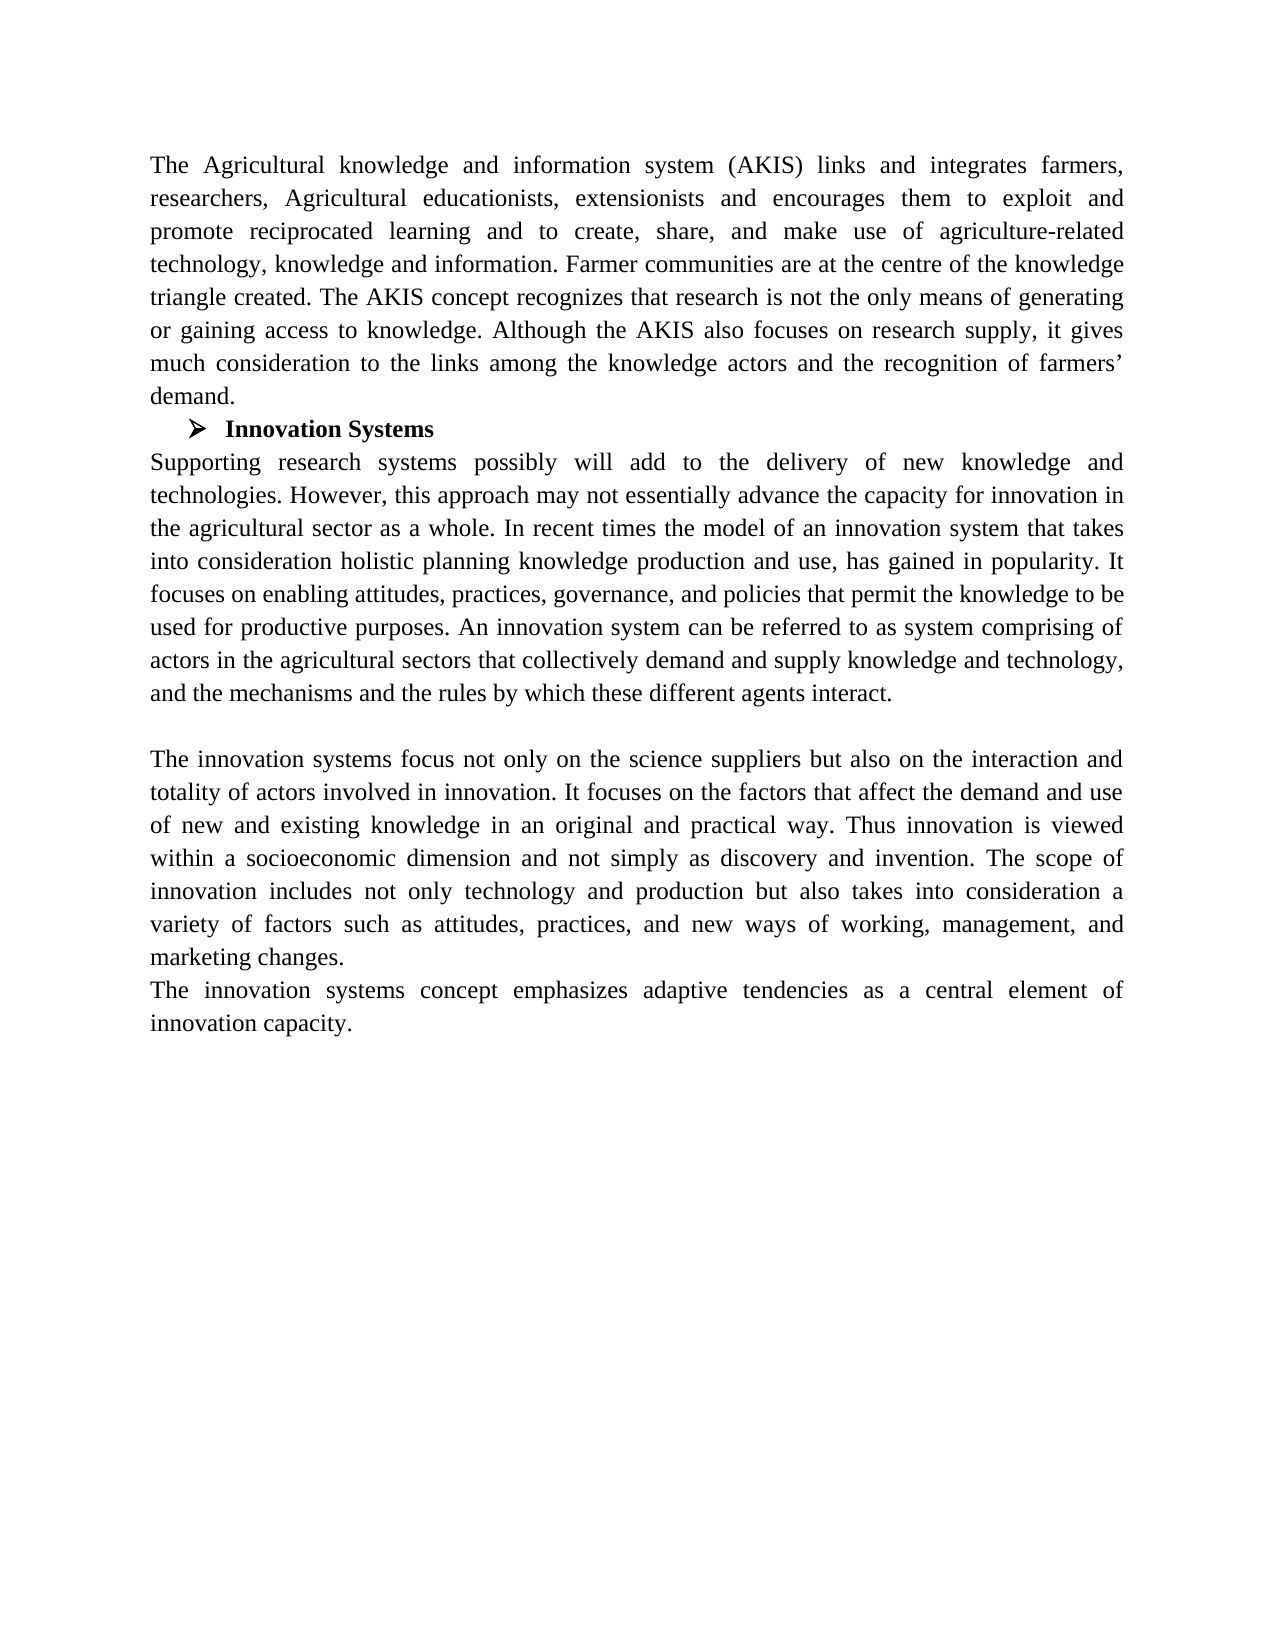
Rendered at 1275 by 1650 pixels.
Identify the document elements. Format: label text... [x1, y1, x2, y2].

text The innovation systems concept emphasizes adaptive tendencies as a central element of innovation capacity. [150, 976, 1125, 1037]
text Supporting research systems possibly will add to the delivery of new knowledge and technologies. However, this approach may not essentially advance the capacity for innovation in the agricultural sector as a whole. In recent times the model of an innovation system that takes into consideration holistic planning knowledge production and use, has gained in popularity. It focuses on enabling attitudes, practices, governance, and policies that permit the knowledge to be used for productive purposes. An innovation system can be referred to as system comprising of actors in the agricultural sectors that collectively demand and supply knowledge and technology, and the mechanisms and the rules by which these different agents interact. [150, 447, 1125, 707]
text The innovation systems focus not only on the science suppliers but also on the interaction and totality of actors involved in innovation. It focuses on the factors that affect the demand and use of new and existing knowledge in an original and practical way. Thus innovation is viewed within a socioeconomic dimension and not simply as discovery and invention. The scope of innovation includes not only technology and production but also takes into consideration a variety of factors such as attitudes, practices, and new ways of working, management, and marketing changes. [150, 744, 1125, 971]
text The Agricultural knowledge and information system (AKIS) links and integrates farmers, researchers, Agricultural educationists, extensionists and encourages them to exploit and promote reciprocated learning and to create, share, and make use of agriculture-related technology, knowledge and information. Farmer communities are at the centre of the knowledge triangle created. The AKIS concept recognizes that research is not the only means of generating or gaining access to knowledge. Although the AKIS also focuses on research supply, it gives much consideration to the links among the knowledge actors and the recognition of farmers’ demand. [150, 150, 1125, 410]
list Innovation Systems [187, 414, 1125, 443]
